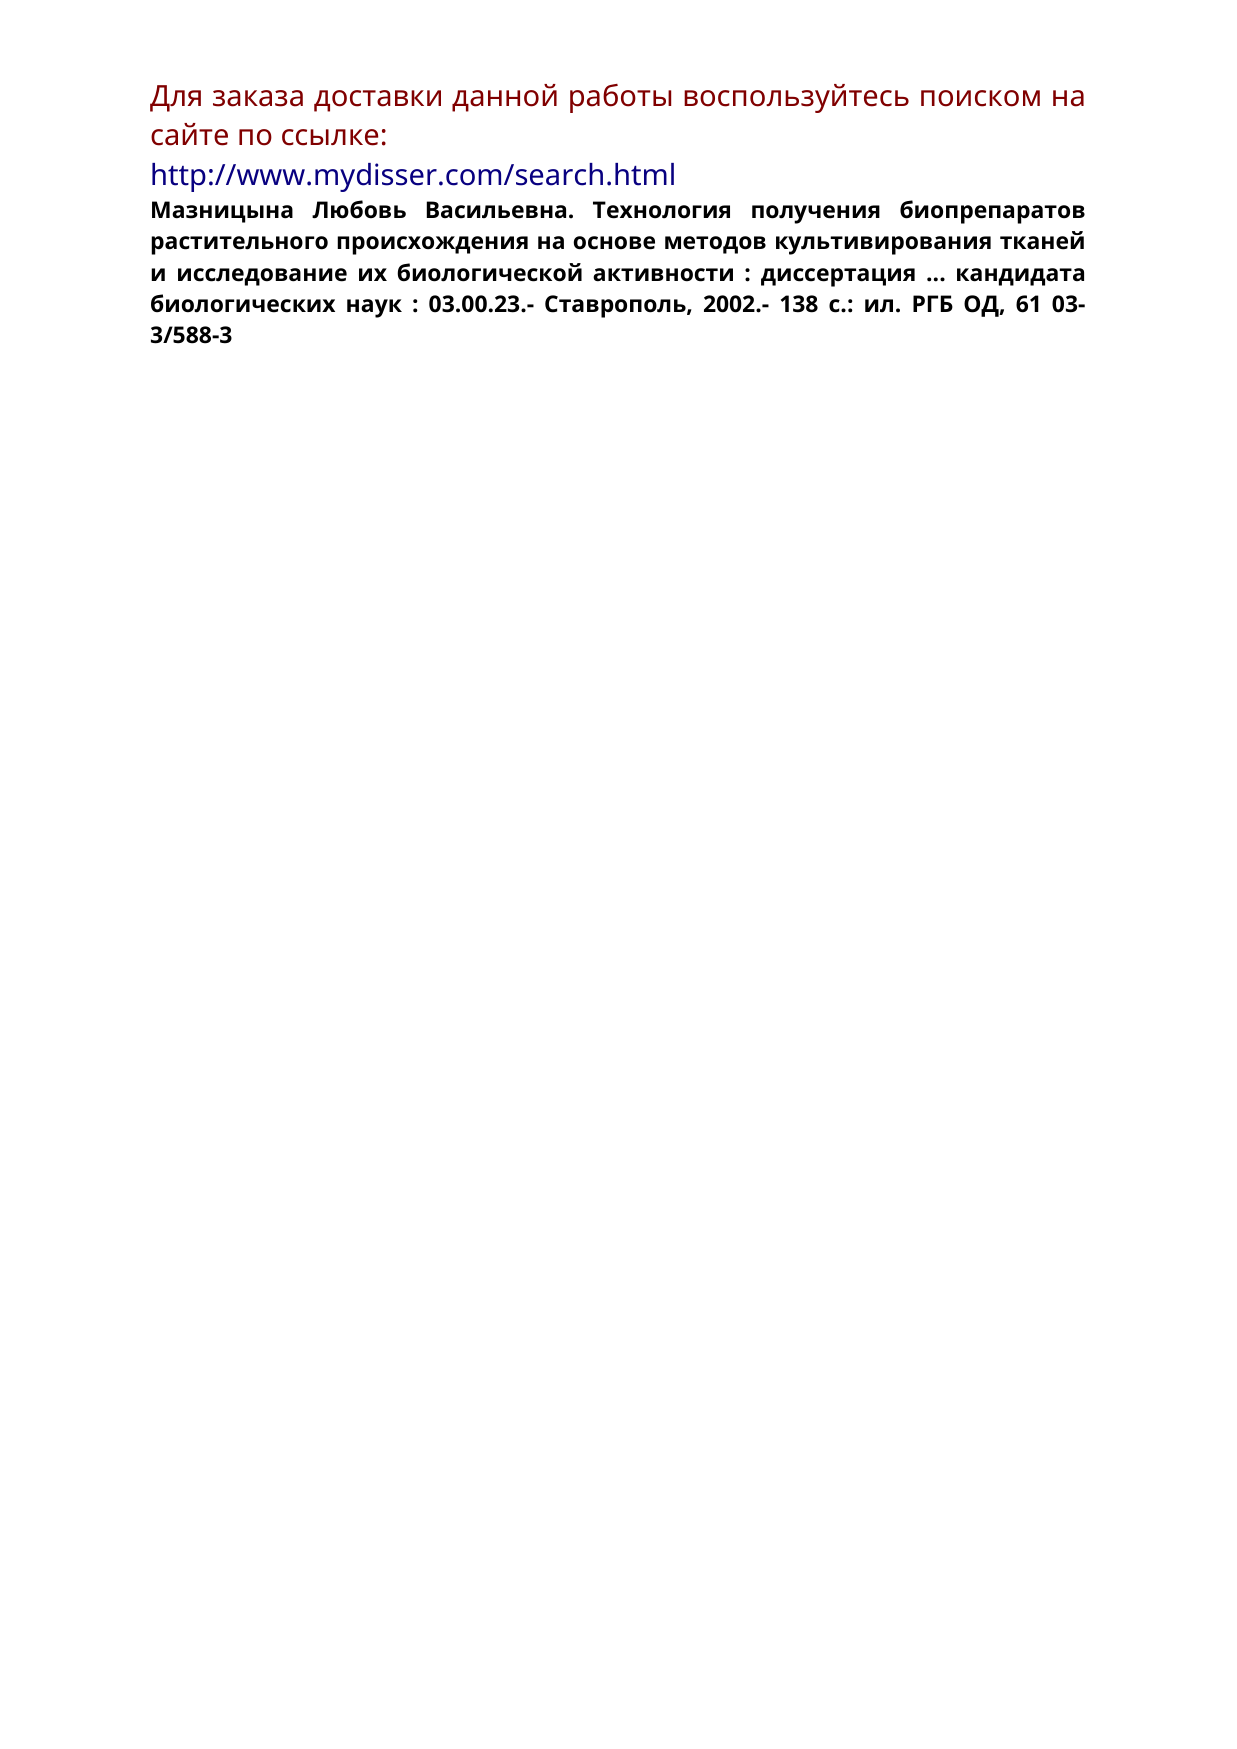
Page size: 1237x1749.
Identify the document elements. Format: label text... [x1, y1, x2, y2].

text Мазницына Любовь Васильевна. Технология получения биопрепаратов растительного происхождения на основе методов культивирования тканей и исследование их биологической активности : диссертация ... кандидата биологических наук : 03.00.23.- Ставрополь, 2002.- 138 с.: ил. РГБ ОД, 61 03-3/588-3 [150, 194, 1086, 350]
